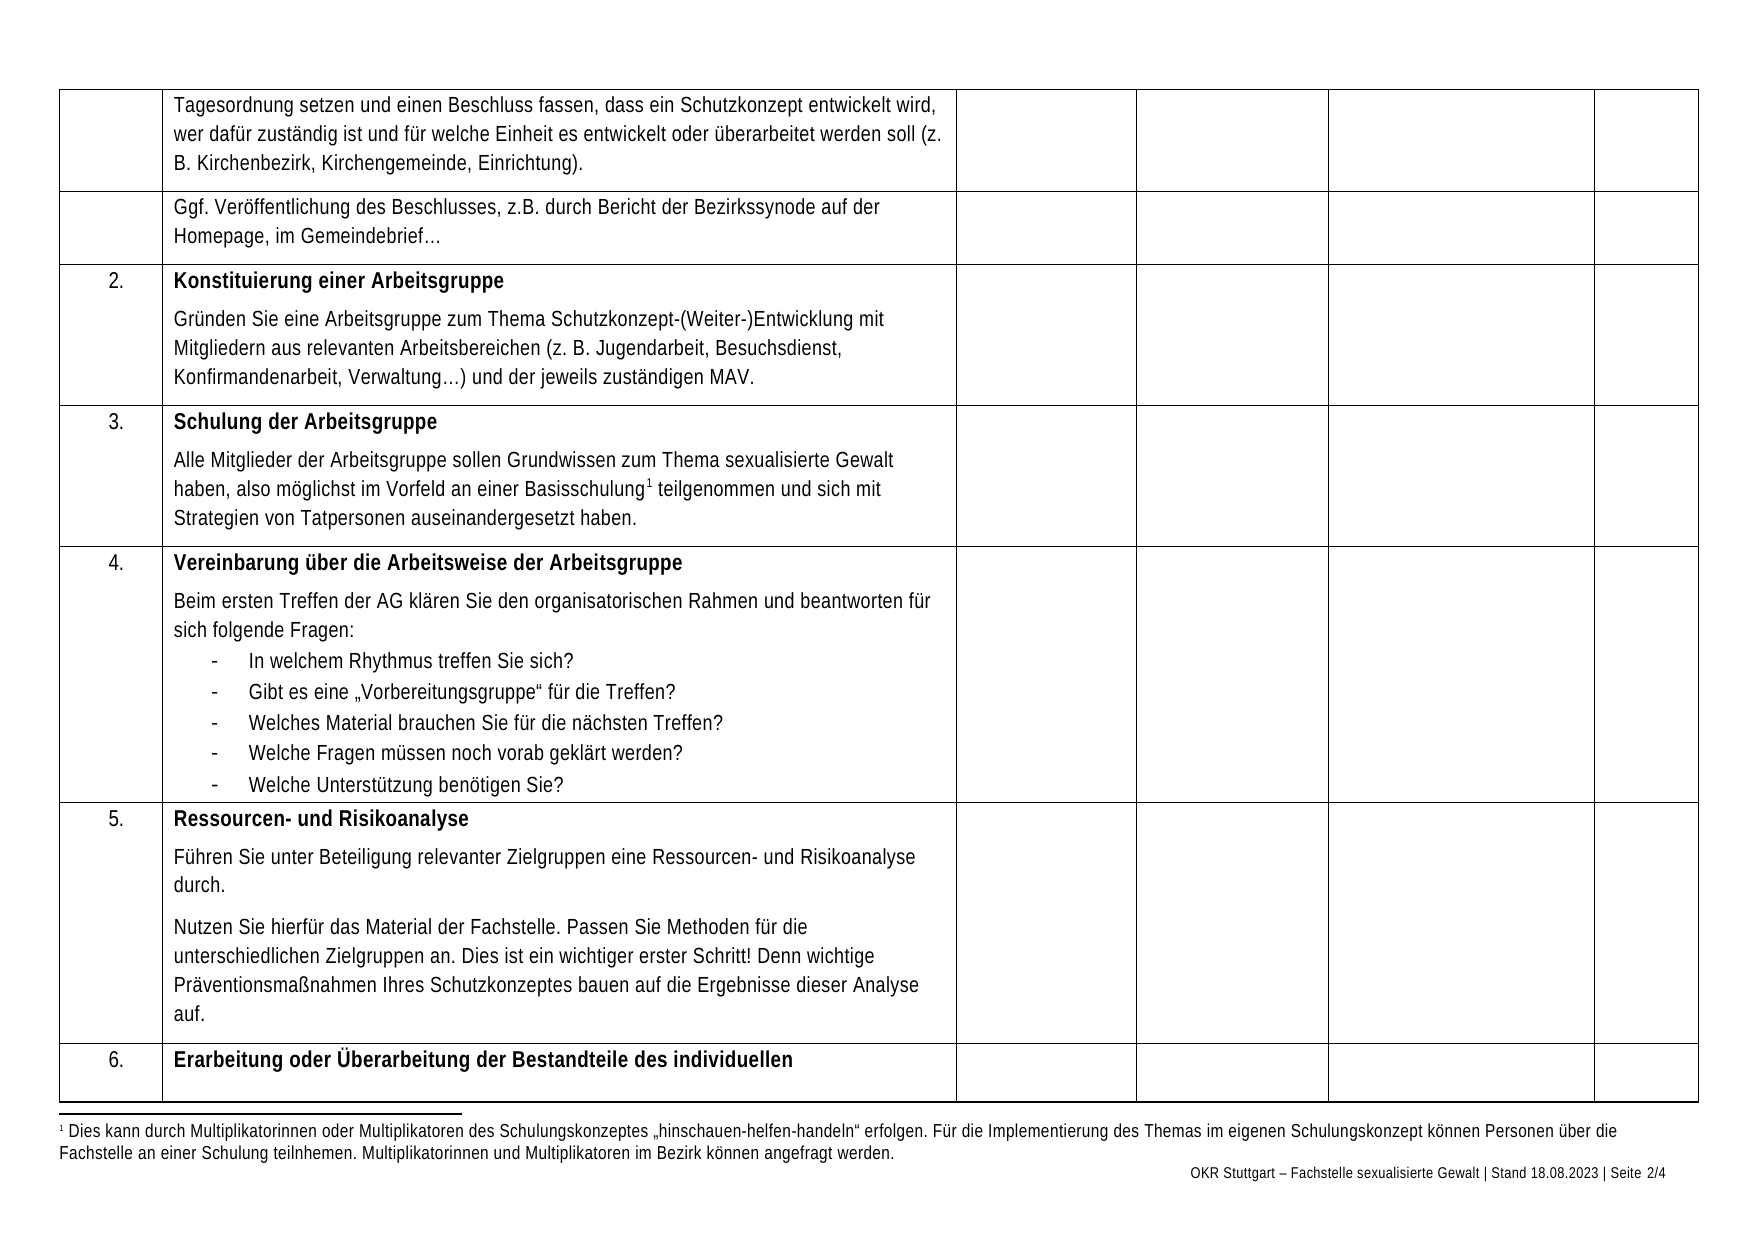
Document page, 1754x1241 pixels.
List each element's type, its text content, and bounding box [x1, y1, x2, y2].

table_cell [60, 406, 162, 546]
table_cell Schulung der Arbeitsgruppe Alle Mitglieder der Arbeitsgruppe sollen Grundwissen zum Thema sexualisierte Gewalt haben, also möglichst im Vorfeld an einer Basisschulung teilgenommen und sich mit Strategien von Tatpersonen auseinandergesetzt haben. [163, 406, 956, 546]
table_cell [1595, 265, 1698, 405]
table_cell [1137, 192, 1328, 264]
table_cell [163, 90, 956, 191]
table_cell [1329, 406, 1594, 546]
table_cell [60, 1044, 162, 1101]
table_cell [1329, 803, 1594, 1043]
table_cell [1137, 90, 1328, 191]
table_cell [1329, 90, 1594, 191]
table_cell [1329, 1044, 1594, 1101]
table_cell [60, 265, 162, 405]
table_cell [1137, 406, 1328, 546]
table_cell [60, 547, 162, 802]
table_cell [1137, 1044, 1328, 1101]
table_cell [1595, 192, 1698, 264]
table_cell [163, 1044, 956, 1101]
table_cell [1329, 192, 1594, 264]
table_cell Ressourcen- und Risikoanalyse Führen Sie unter Beteiligung relevanter Zielgruppen eine Ressourcen- und Risikoanalyse durch. Nutzen Sie hierfür das Material der Fachstelle. Passen Sie Methoden für die unterschiedlichen Zielgruppen an. Dies ist ein wichtiger erster Schritt! Denn wichtige Präventionsmaßnahmen Ihres Schutzkonzeptes bauen auf die Ergebnisse dieser Analyse auf. [163, 803, 956, 1043]
table_cell [1137, 547, 1328, 802]
table_cell [1595, 803, 1698, 1043]
table_cell [957, 1044, 1136, 1101]
table_cell Konstituierung einer Arbeitsgruppe Gründen Sie eine Arbeitsgruppe zum Thema Schutzkonzept-(Weiter-)Entwicklung mit Mitgliedern aus relevanten Arbeitsbereichen (z. B. Jugendarbeit, Besuchsdienst, Konfirmandenarbeit, Verwaltung…) und der jeweils zuständigen MAV. [163, 265, 956, 405]
table_cell [60, 803, 162, 1043]
table_cell [1595, 90, 1698, 191]
table_cell [1595, 406, 1698, 546]
table_cell [60, 192, 162, 264]
table_cell [957, 803, 1136, 1043]
table_cell [957, 265, 1136, 405]
table_cell [957, 547, 1136, 802]
table_cell Ggf. Veröffentlichung des Beschlusses, z.B. durch Bericht der Bezirkssynode auf der Homepage, im Gemeindebrief… [163, 192, 956, 264]
table_cell [1329, 265, 1594, 405]
table_cell Vereinbarung über die Arbeitsweise der Arbeitsgruppe Beim ersten Treffen der AG klären Sie den organisatorischen Rahmen und beantworten für sich folgende Fragen: In welchem Rhythmus treffen Sie sich? Gibt es eine „Vorbereitungsgruppe“ für die Treffen? Welches Material brauchen Sie für die nächsten Treffen? Welche Fragen müssen noch vorab geklärt werden? Welche Unterstützung benötigen Sie? [163, 547, 956, 802]
table_cell [1329, 547, 1594, 802]
table_cell [957, 90, 1136, 191]
table_cell [1595, 1044, 1698, 1101]
table_cell [60, 90, 162, 191]
table_cell [1137, 265, 1328, 405]
table_cell [1137, 803, 1328, 1043]
table_cell [957, 192, 1136, 264]
table_cell [1595, 547, 1698, 802]
table_cell [957, 406, 1136, 546]
